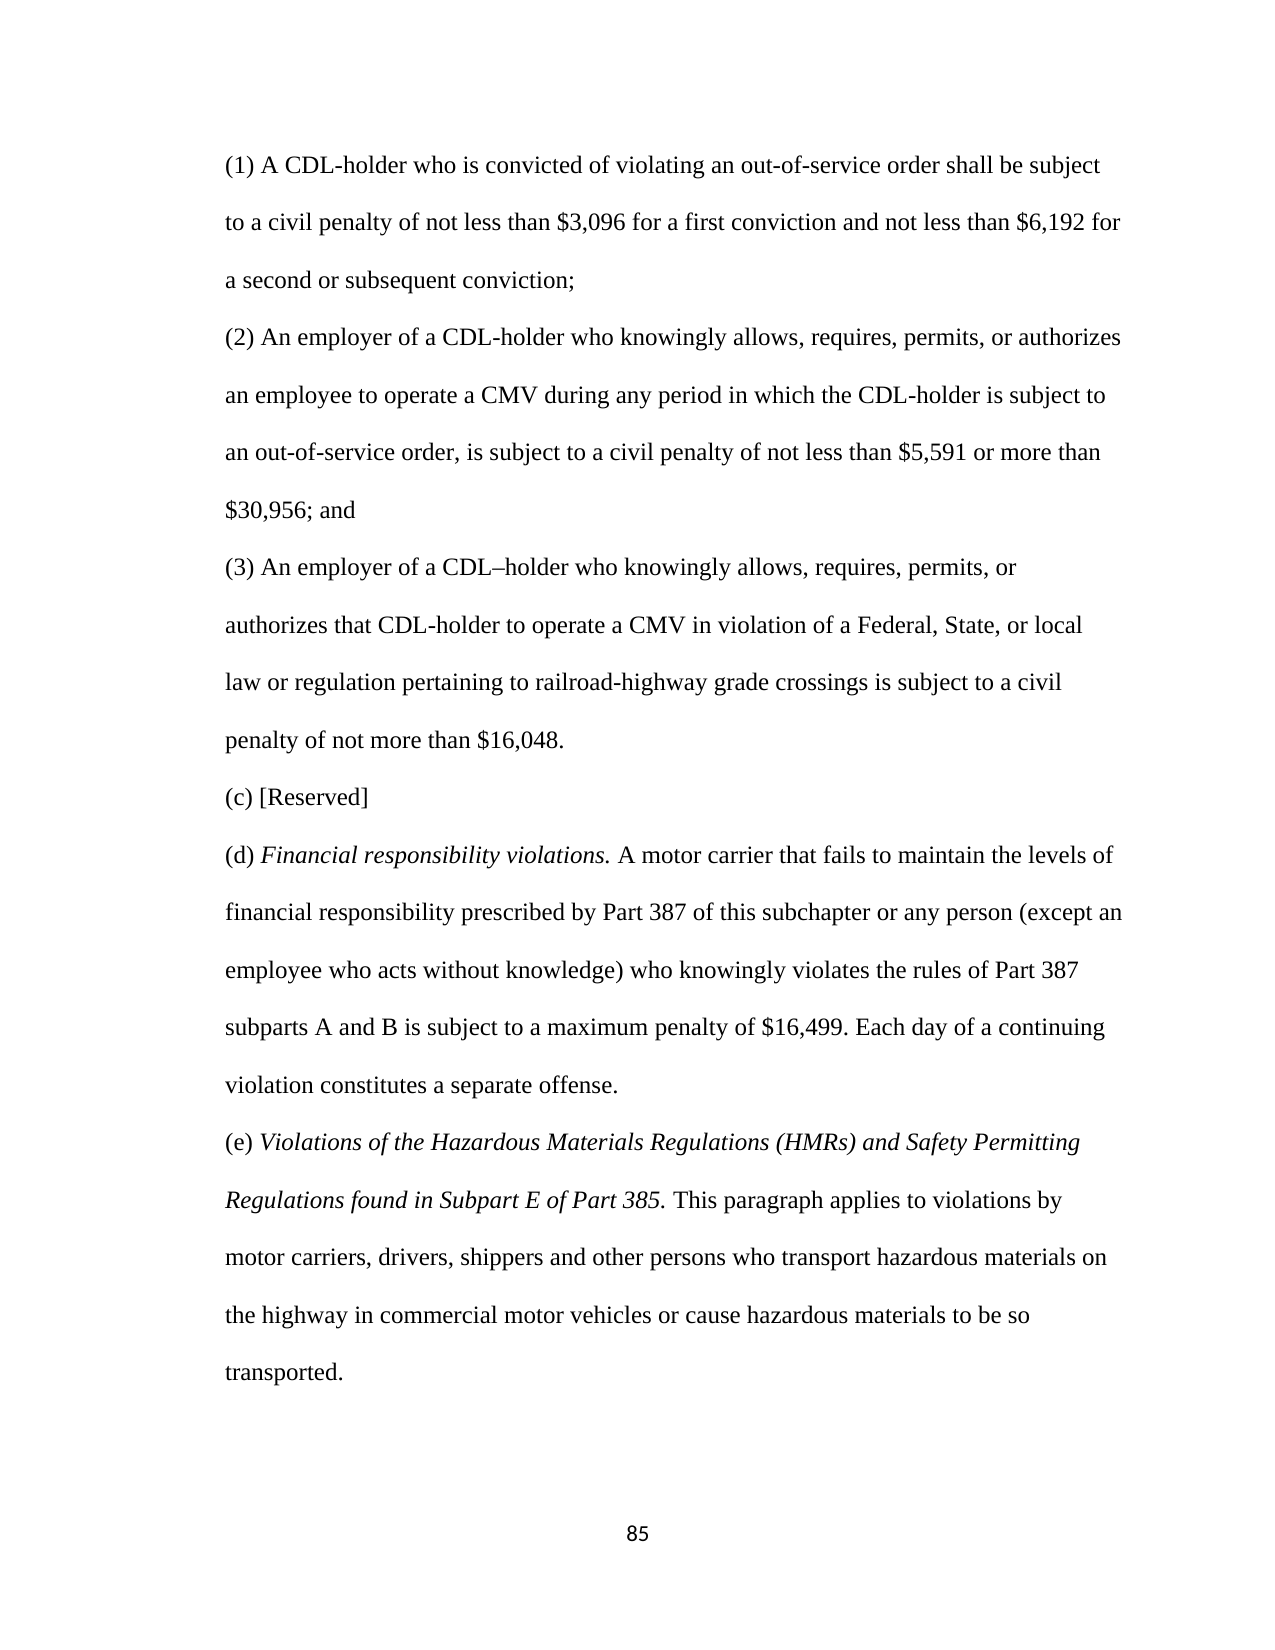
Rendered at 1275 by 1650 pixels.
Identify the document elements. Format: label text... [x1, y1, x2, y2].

text (2) An employer of a CDL-holder who knowingly allows, requires, permits, or authorizes an employee to operate a CMV during any period in which the CDL-holder is subject to an out-of-service order, is subject to a civil penalty of not less than $5,591 or more than $30,956; and [225, 322, 1125, 524]
text (3) An employer of a CDL–holder who knowingly allows, requires, permits, or authorizes that CDL-holder to operate a CMV in violation of a Federal, State, or local law or regulation pertaining to railroad-highway grade crossings is subject to a civil penalty of not more than $16,048. [225, 552, 1125, 754]
text (e) Violations of the Hazardous Materials Regulations (HMRs) and Safety Permitting Regulations found in Subpart E of Part 385. This paragraph applies to violations by motor carriers, drivers, shippers and other persons who transport hazardous materials on the highway in commercial motor vehicles or cause hazardous materials to be so transported. [225, 1127, 1125, 1386]
text (1) A CDL-holder who is convicted of violating an out-of-service order shall be subject to a civil penalty of not less than $3,096 for a first conviction and not less than $6,192 for a second or subsequent conviction; [225, 150, 1125, 294]
text (c) [Reserved] [225, 782, 1125, 811]
text (d) Financial responsibility violations. A motor carrier that fails to maintain the levels of financial responsibility prescribed by Part 387 of this subchapter or any person (except an employee who acts without knowledge) who knowingly violates the rules of Part 387 subparts A and B is subject to a maximum penalty of $16,499. Each day of a continuing violation constitutes a separate offense. [225, 840, 1125, 1099]
